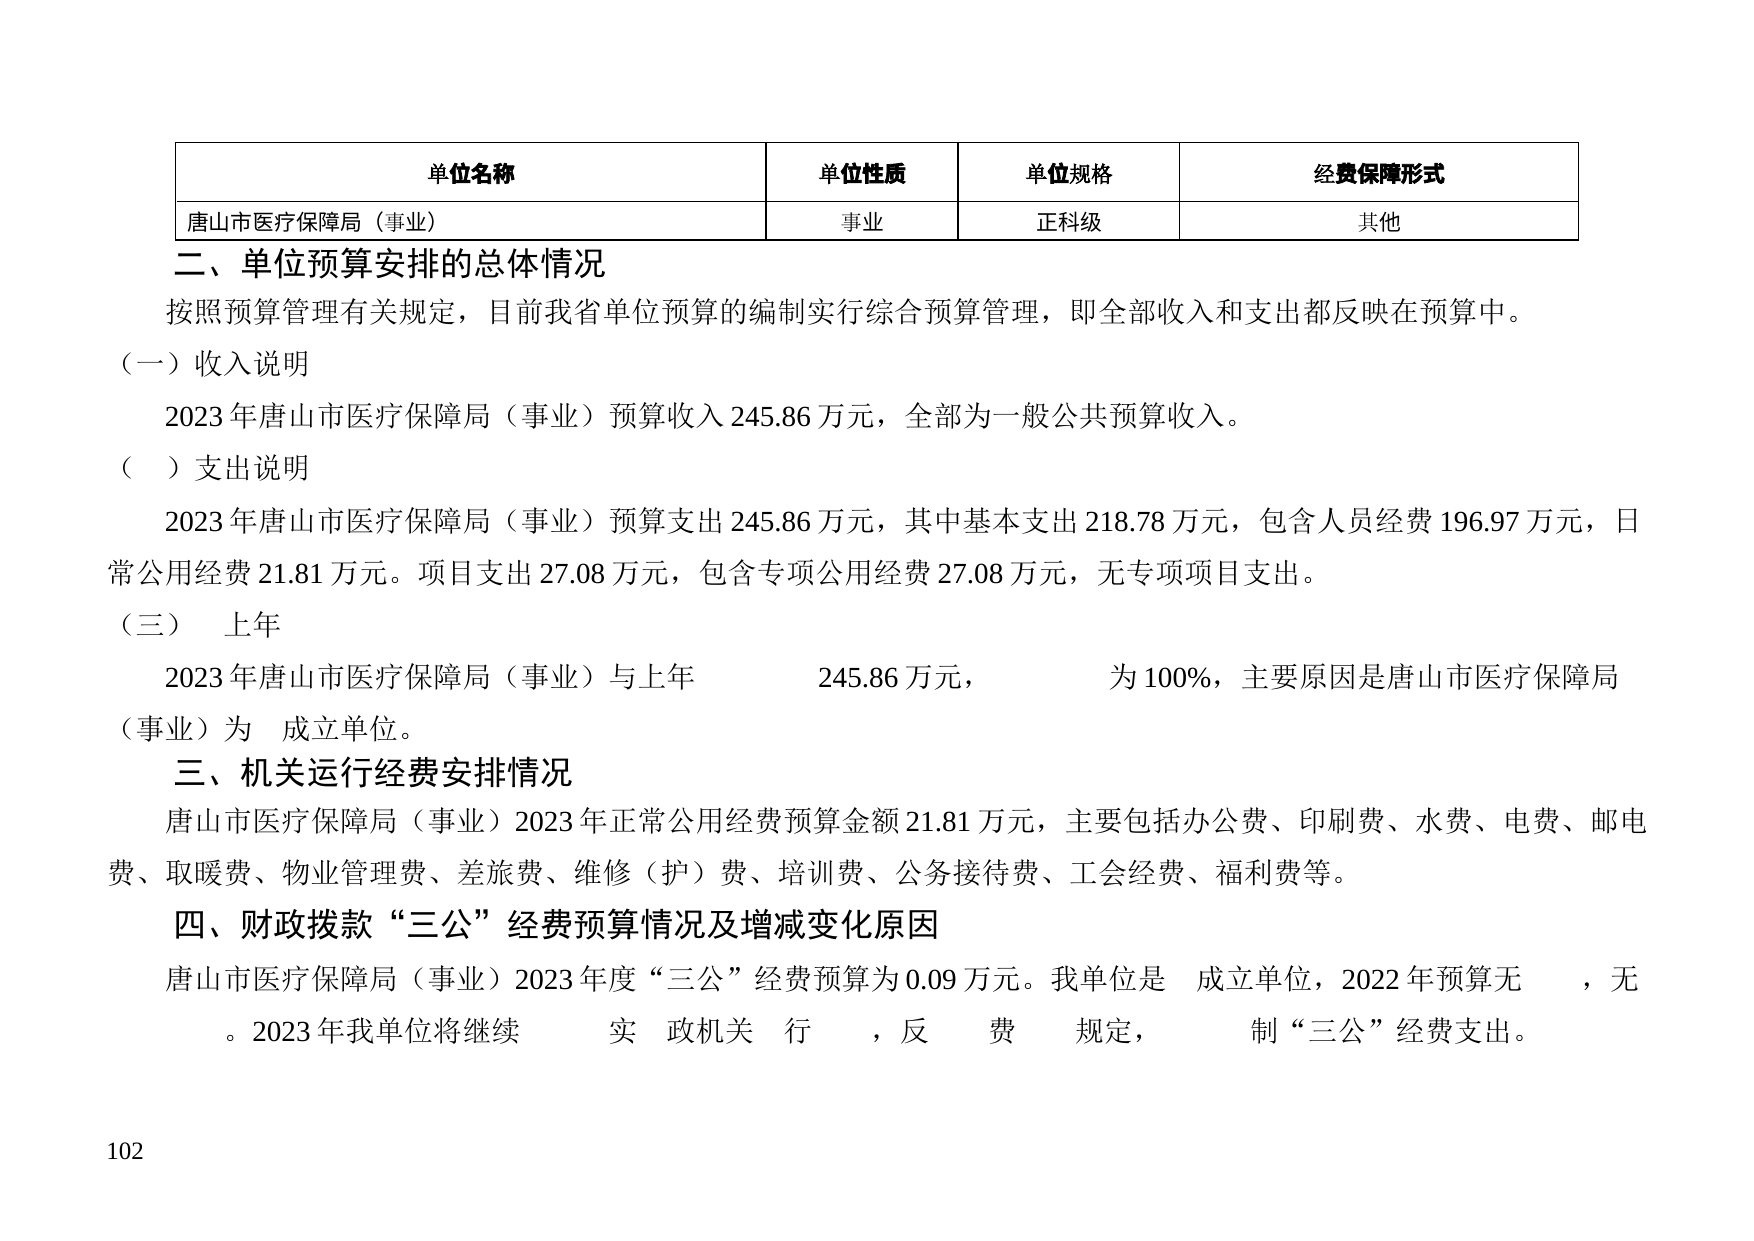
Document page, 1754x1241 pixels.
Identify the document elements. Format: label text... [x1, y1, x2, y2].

list 比上年增减情况 [106, 593, 1648, 646]
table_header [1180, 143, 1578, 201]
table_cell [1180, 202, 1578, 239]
text 二、单位预算安排的总体情况 [106, 242, 1648, 280]
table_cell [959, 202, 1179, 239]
text 唐山市医疗保障局（事业）2023年度“三公”经费预算为0.09万元。我单位是新成立单位，2022年预算无数据，无对比情况。2023年我单位将继续认真落实党政机关厉行节约，反对浪费条例规定，从严控制“三公”经费支出。 [106, 948, 1648, 1052]
text 唐山市医疗保障局（事业）2023年正常公用经费预算金额21.81万元，主要包括办公费、印刷费、水费、电费、邮电费、取暖费、物业管理费、差旅费、维修（护）费、培训费、公务接待费、工会经费、福利费等。 [106, 790, 1648, 894]
text 2023年唐山市医疗保障局（事业）与上年相比增加245.86万元，增加比例为100%，主要原因是唐山市医疗保障局（事业）为新成立单位。 [106, 646, 1648, 750]
list 2023年唐山市医疗保障局（事业）预算支出245.86万元，其中基本支出218.78万元，包含人员经费196.97万元，日常公用经费21.81万元。项目支出27.08万元，包含专项公用经费27.08万元，无专项项目支出。 [106, 489, 1648, 593]
text 四、财政拨款“三公”经费预算情况及增减变化原因 [106, 895, 1648, 947]
text 按照预算管理有关规定，目前我省单位预算的编制实行综合预算管理，即全部收入和支出都反映在预算中。 [106, 281, 1648, 333]
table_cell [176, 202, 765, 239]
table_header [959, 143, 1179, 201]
list 收入说明 [106, 333, 1648, 385]
list 2023年唐山市医疗保障局（事业）预算收入245.86万元，全部为一般公共预算收入。 [106, 385, 1648, 437]
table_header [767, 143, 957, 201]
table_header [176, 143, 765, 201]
list 支出说明 [106, 437, 1648, 489]
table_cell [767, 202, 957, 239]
text 三、机关运行经费安排情况 [106, 751, 1648, 789]
